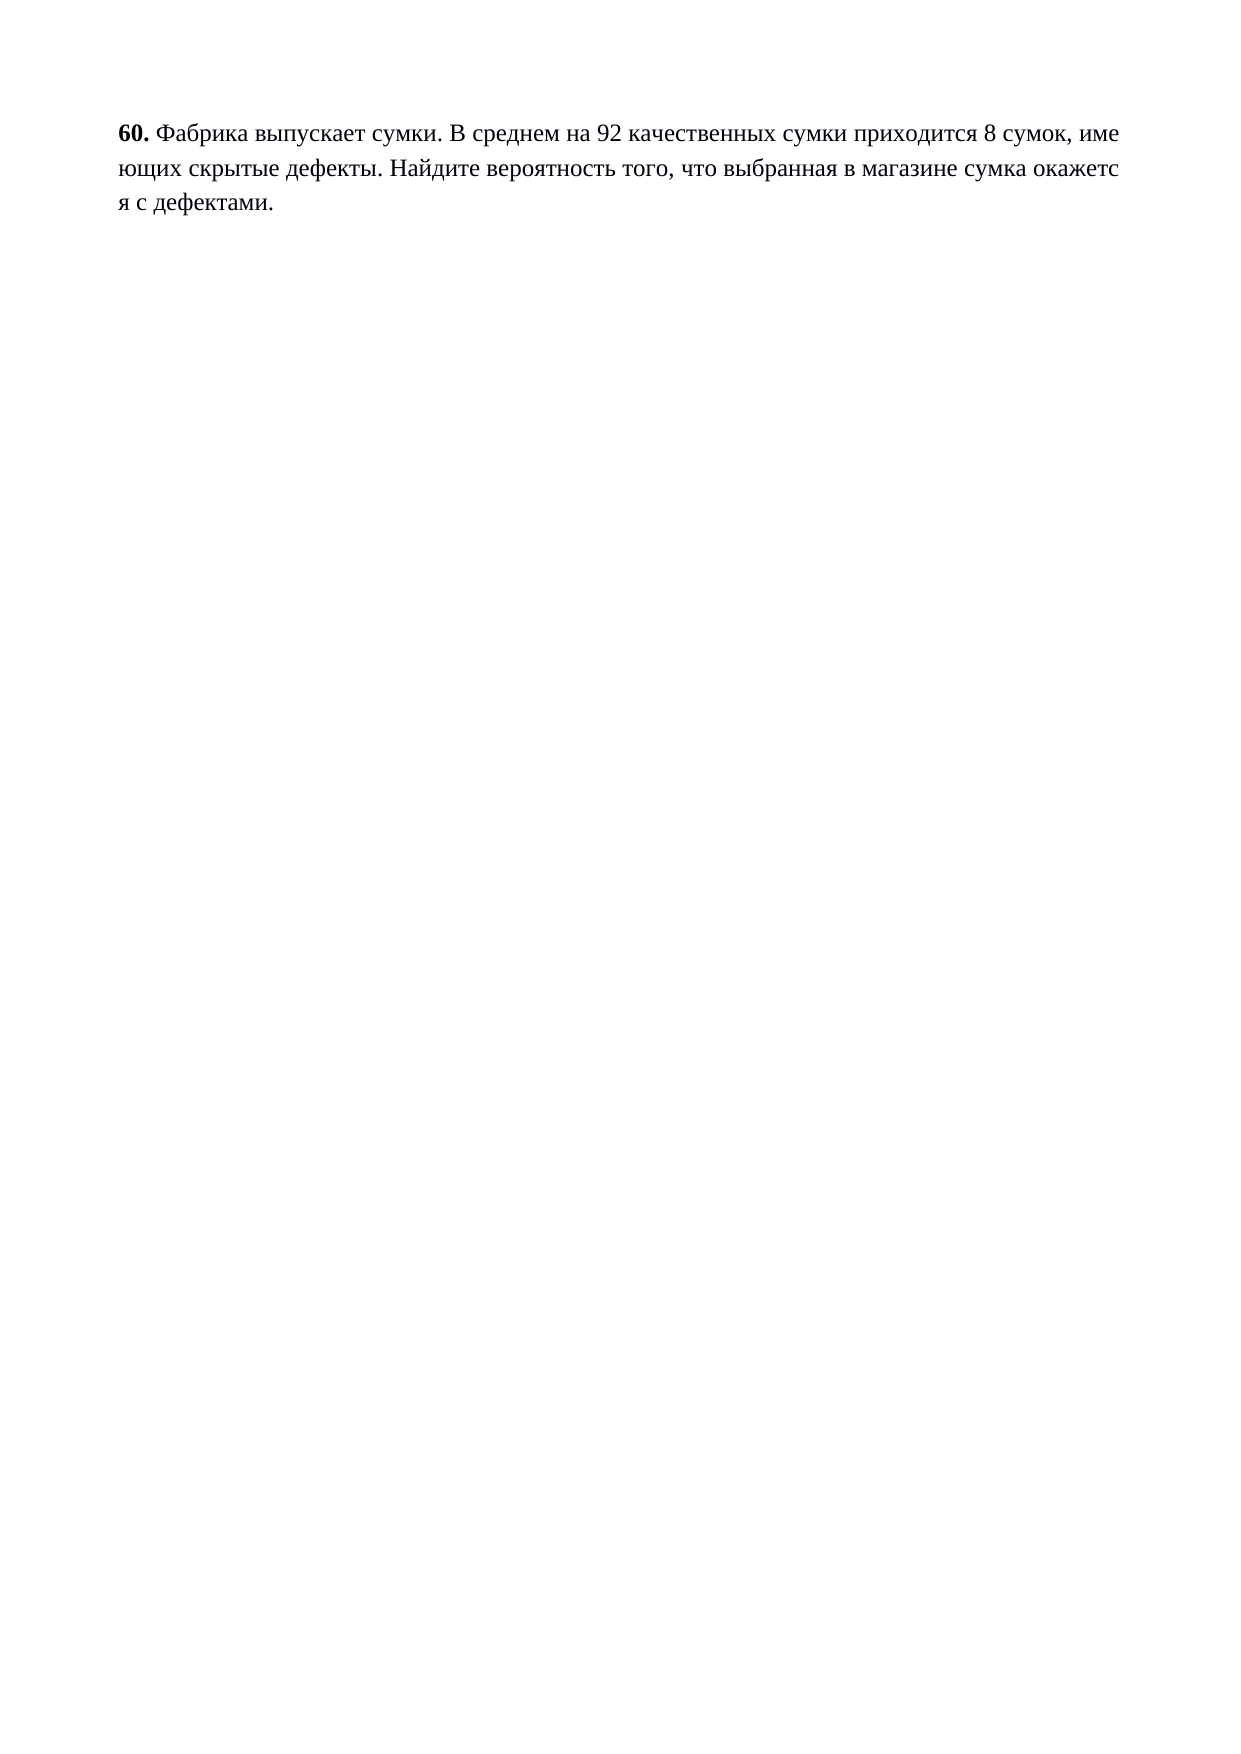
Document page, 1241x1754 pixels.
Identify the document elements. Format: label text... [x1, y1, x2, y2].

text 60. Фабрика выпускает сумки. В среднем на 92 качественных сумки приходится 8 сумок, имеющих скрытые дефекты. Найдите вероятность того, что выбранная в магазине сумка окажется с дефектами. [118, 118, 1122, 216]
